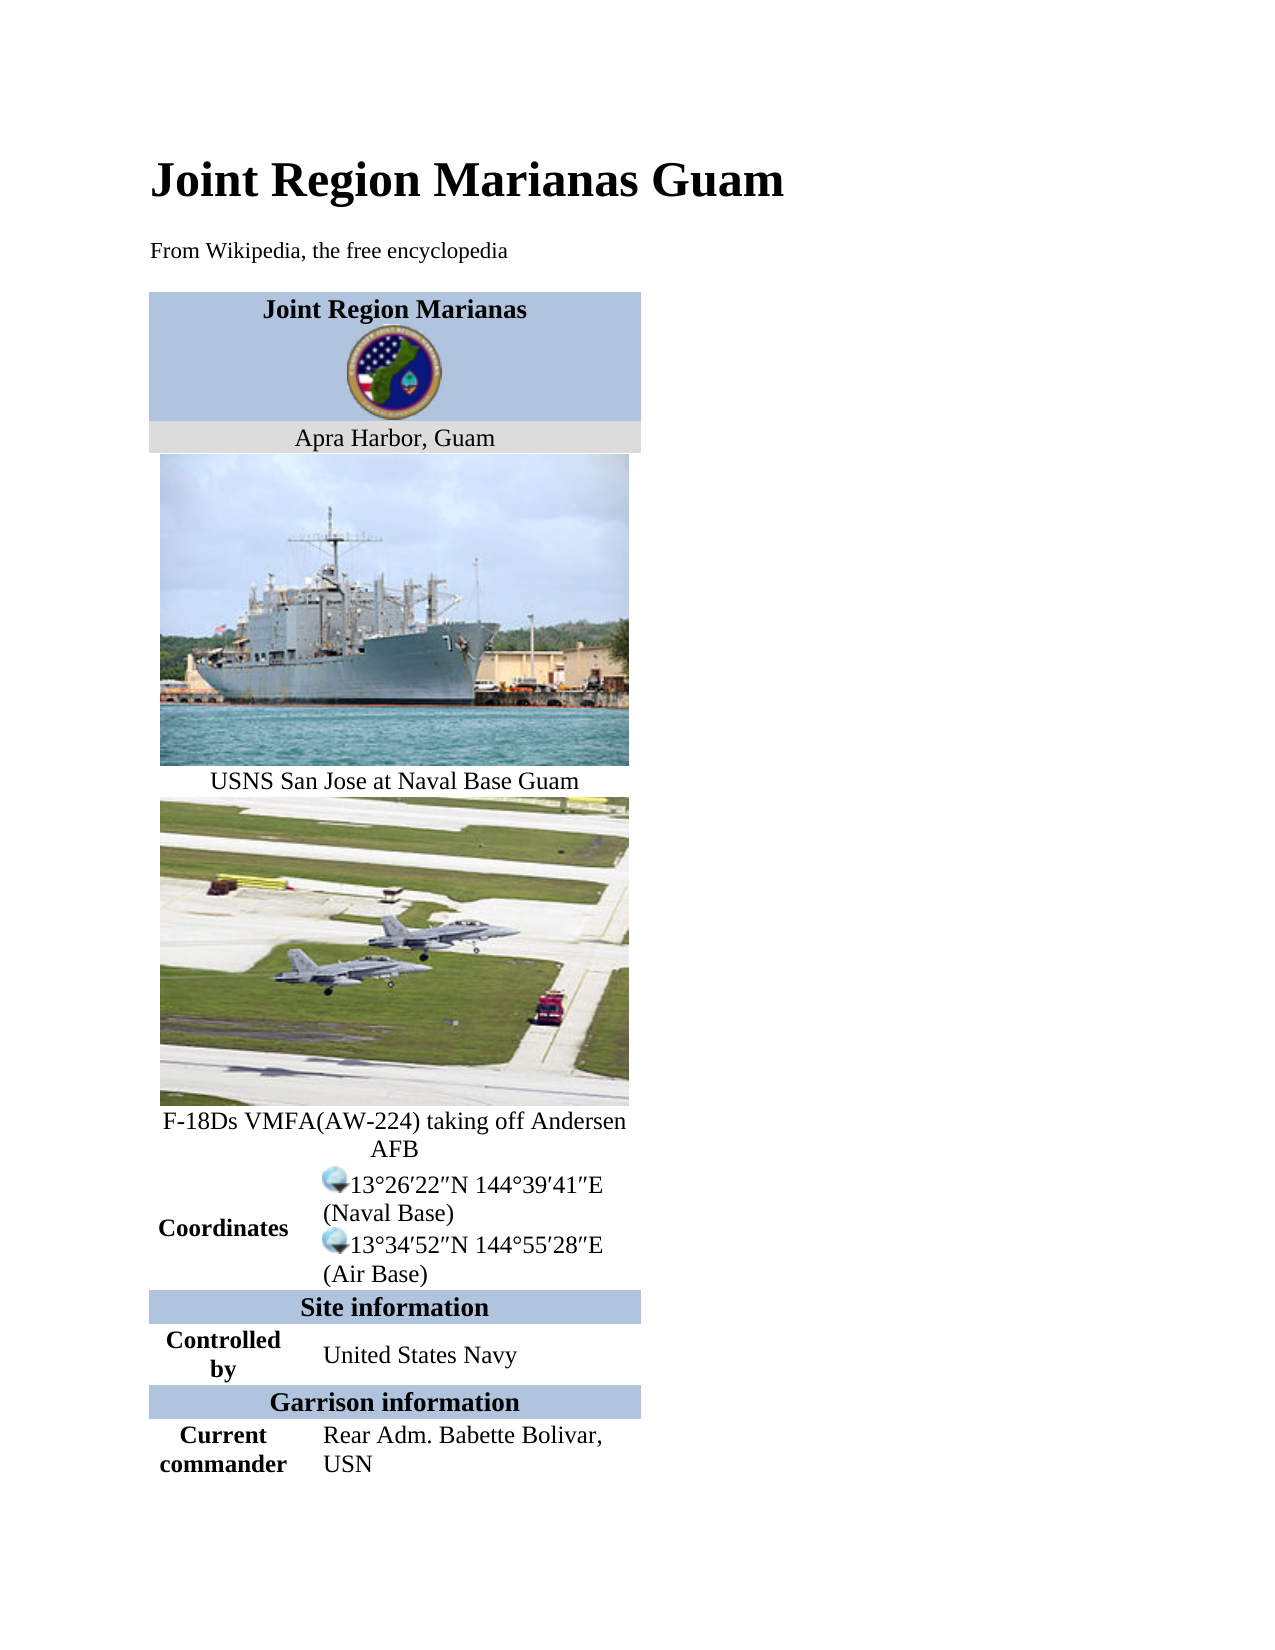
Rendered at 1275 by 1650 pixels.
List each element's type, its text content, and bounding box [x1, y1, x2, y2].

text Joint Region Marianas Guam [150, 150, 1125, 207]
table_cell United States Navy [321, 1324, 641, 1384]
table_cell 13°26′22″N 144°39′41″E﻿ / ﻿13.43944°N 144.66139°E﻿ / 13.43944; 144.66139﻿ (Naval Base Guam) (Naval Base) 13°34′52″N 144°55′28″E﻿ / ﻿13.58111°N 144.92444°E﻿ / 13.58111; 144.92444﻿ (Andersen AFB) (Air Base) [321, 1165, 641, 1289]
table_cell USNS San Jose at Naval Base Guam [149, 453, 641, 796]
text From Wikipedia, the free encyclopedia [150, 237, 1125, 263]
picture [160, 797, 629, 1106]
picture [160, 454, 629, 766]
picture [347, 324, 442, 420]
table_cell Controlled by [149, 1324, 321, 1384]
table_cell Site information [149, 1290, 641, 1324]
picture [322, 1227, 350, 1254]
table_cell F-18Ds VMFA(AW-224) taking off Andersen AFB [149, 796, 641, 1165]
table_cell Garrison information [149, 1385, 641, 1419]
table_cell Coordinates [149, 1165, 321, 1289]
table_cell Apra Harbor, Guam [149, 421, 641, 453]
table_cell Rear Adm. Babette Bolivar, USN [321, 1419, 641, 1479]
table_cell Current commander [149, 1419, 321, 1479]
picture [322, 1166, 350, 1193]
table_header Joint Region Marianas [149, 292, 641, 421]
